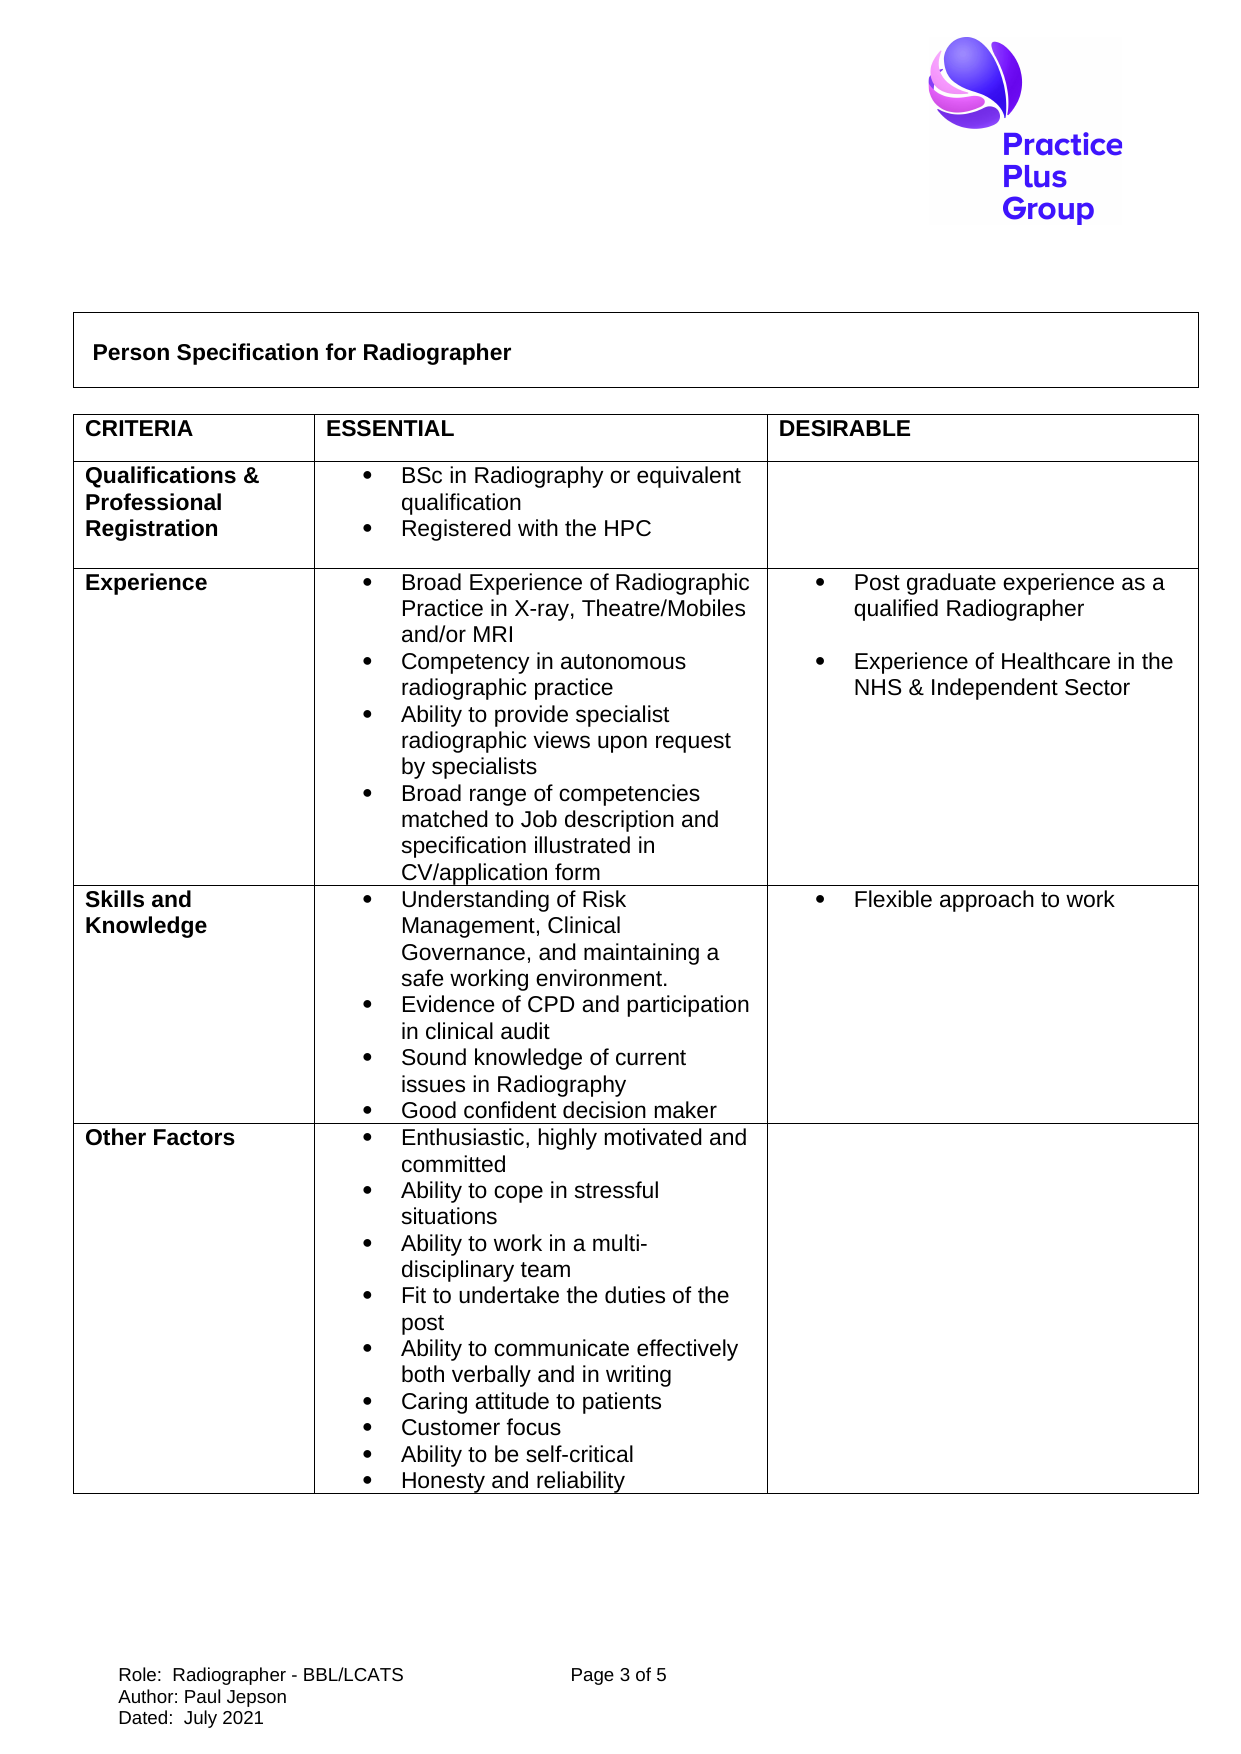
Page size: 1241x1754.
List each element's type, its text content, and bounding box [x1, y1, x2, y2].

table_cell Post graduate experience as a qualified Radiographer Experience of Healthcare in the NHS & Independent Sector [768, 569, 1198, 885]
table_cell Broad Experience of Radiographic Practice in X-ray, Theatre/Mobiles and/or MRI Competency in autonomous radiographic practice Ability to provide specialist radiographic views upon request by specialists Broad range of competencies matched to Job description and specification illustrated in CV/application form [315, 569, 767, 885]
table_cell Other Factors [74, 1124, 314, 1493]
table_cell Understanding of Risk Management, Clinical Governance, and maintaining a safe working environment. Evidence of CPD and participation in clinical audit Sound knowledge of current issues in Radiography Good confident decision maker [315, 886, 767, 1123]
table_header CRITERIA [74, 415, 314, 461]
table_header ESSENTIAL [315, 415, 767, 461]
table_cell Flexible approach to work [768, 886, 1198, 1123]
table_cell [768, 462, 1198, 568]
table_header DESIRABLE [768, 415, 1198, 461]
table_cell BSc in Radiography or equivalent qualification Registered with the HPC [315, 462, 767, 568]
table_cell [768, 1124, 1198, 1493]
picture [928, 37, 1123, 225]
table_cell Qualifications & Professional Registration [74, 462, 314, 568]
table_cell Skills and Knowledge [74, 886, 314, 1123]
table_header Person Specification for Radiographer [74, 313, 1198, 387]
table_cell Experience [74, 569, 314, 885]
table_cell Enthusiastic, highly motivated and committed Ability to cope in stressful situations Ability to work in a multi-disciplinary team Fit to undertake the duties of the post Ability to communicate effectively both verbally and in writing Caring attitude to patients Customer focus Ability to be self-critical Honesty and reliability [315, 1124, 767, 1493]
